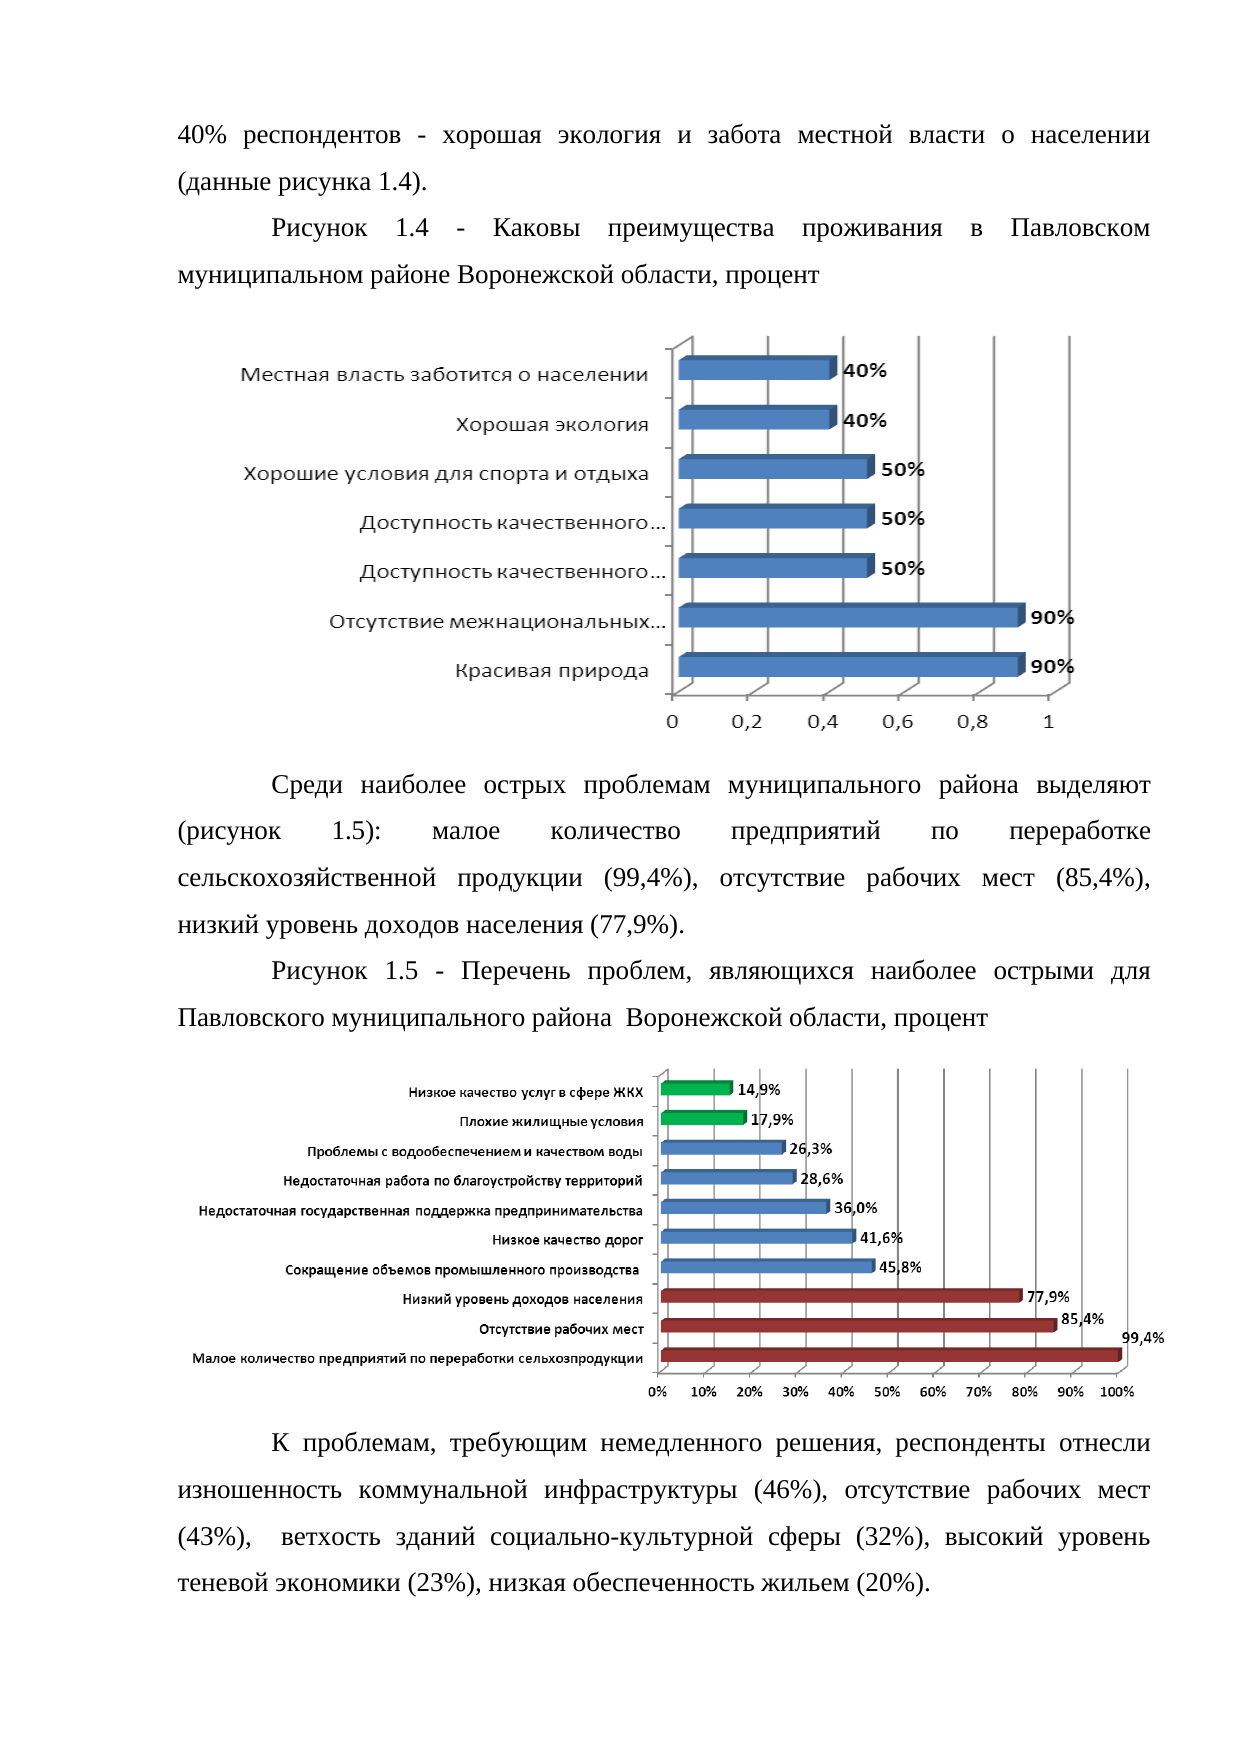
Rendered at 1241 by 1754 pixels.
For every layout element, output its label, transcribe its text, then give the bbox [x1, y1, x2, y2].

picture [177, 1047, 1168, 1413]
text К проблемам, требующим немедленного решения, респонденты отнесли изношенность коммунальной инфраструктуры (46%), отсутствие рабочих мест (43%), ветхость зданий социально-культурной сферы (32%), высокий уровень теневой экономики (23%), низкая обеспеченность жильем (20%). [177, 1426, 1152, 1598]
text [177, 118, 1152, 196]
text Среди наиболее острых проблемам муниципального района выделяют (рисунок 1.5): малое количество предприятий по переработке сельскохозяйственной продукции (99,4%), отсутствие рабочих мест (85,4%), низкий уровень доходов населения (77,9%). [177, 768, 1152, 939]
text Рисунок 1.5 - Перечень проблем, являющихся наиболее острыми для Павловского муниципального района Воронежской области, процент [177, 954, 1152, 1032]
text Рисунок 1.4 - Каковы преимущества проживания в Павловском муниципальном районе Воронежской области, процент [177, 211, 1152, 289]
picture [220, 304, 1109, 754]
